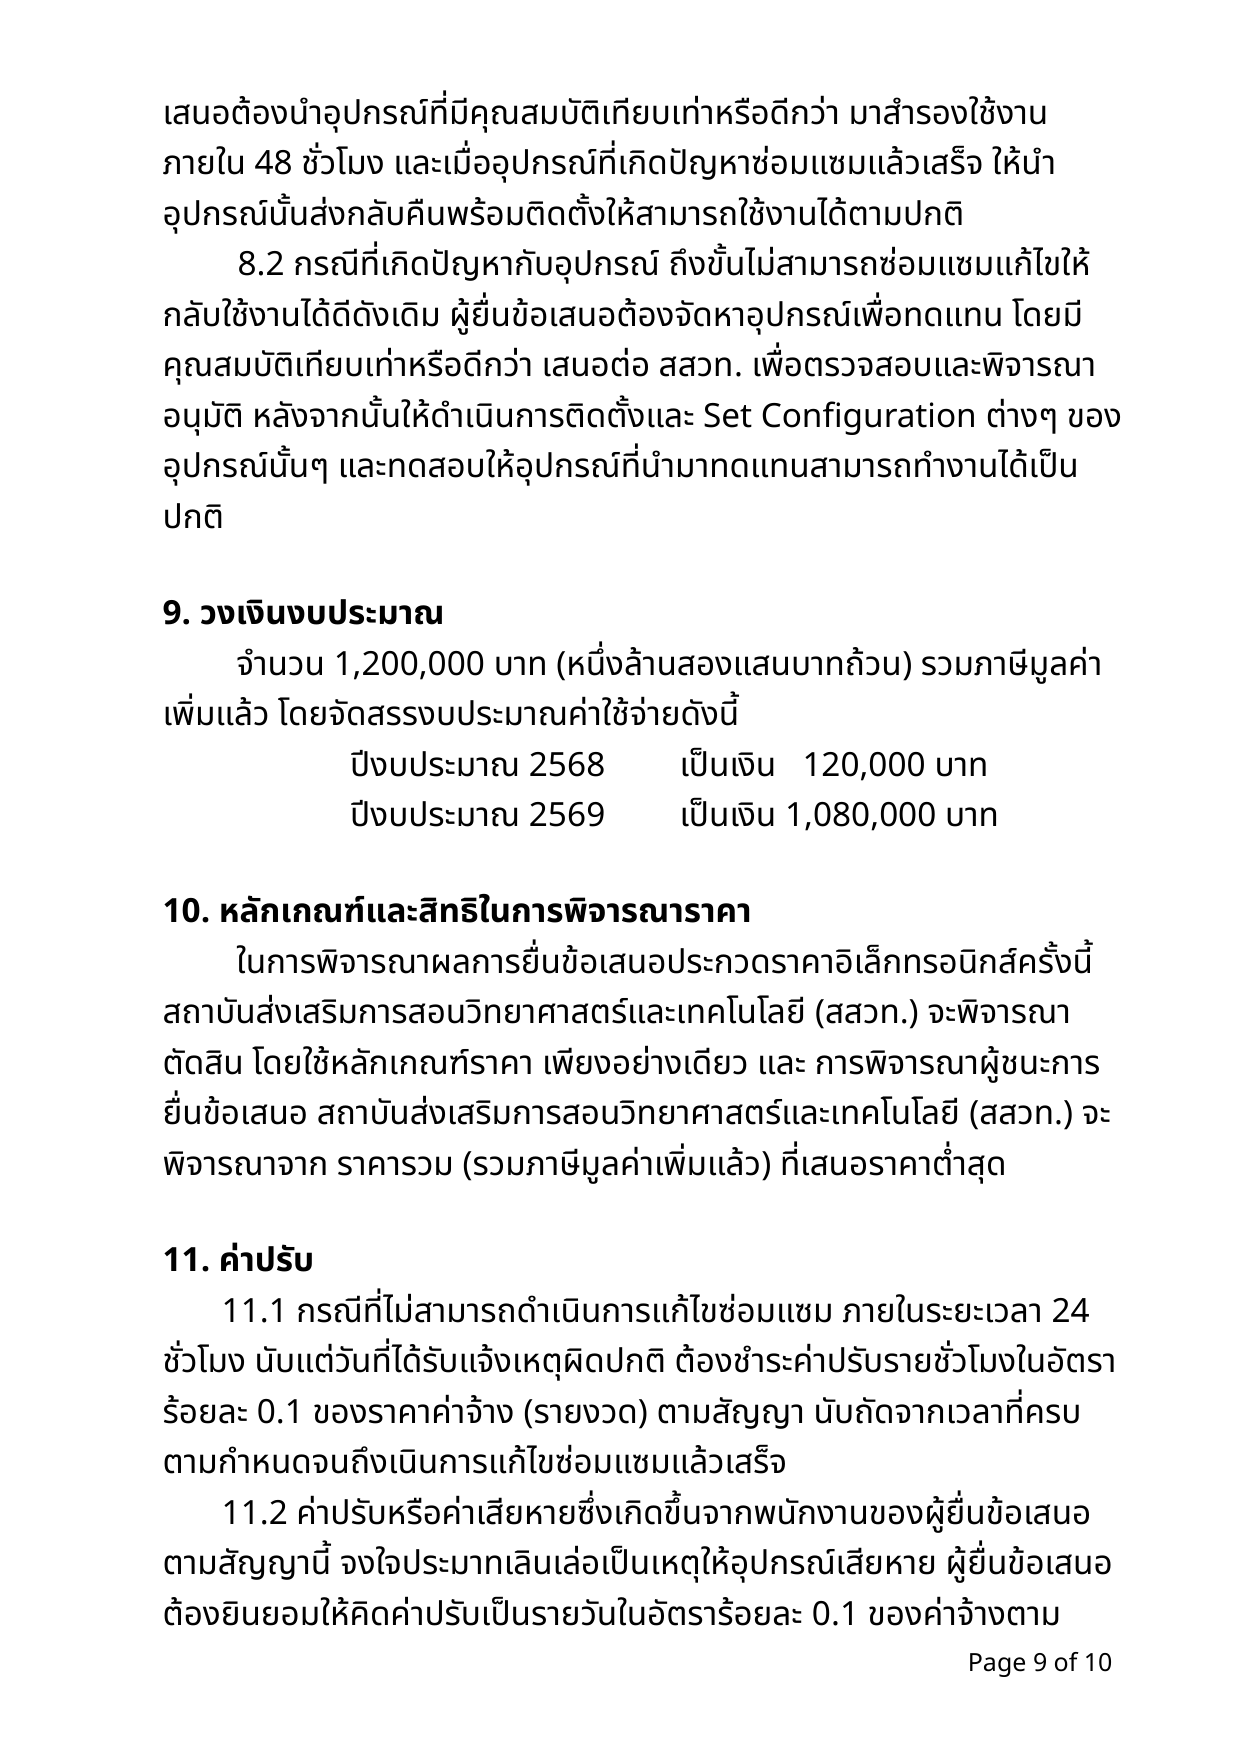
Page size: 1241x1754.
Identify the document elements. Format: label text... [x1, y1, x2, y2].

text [162, 1488, 1122, 1640]
text 10. หลักเกณฑ์และสิทธิในการพิจารณาราคา [162, 887, 1122, 938]
text 8.2 กรณีที่เกิดปัญหากับอุปกรณ์ ถึงขั้นไม่สามารถซ่อมแซมแก้ไขให้กลับใช้งานได้ดีดังเดิม ผู้ยื่นข้อเสนอต้องจัดหาอุปกรณ์เพื่อทดแทน โดยมีคุณสมบัติเทียบเท่าหรือดีกว่า เสนอต่อ สสวท. เพื่อตรวจสอบและพิจารณาอนุมัติ หลังจากนั้นให้ดำเนินการติดตั้งและ Set Configuration ต่างๆ ของอุปกรณ์นั้นๆ และทดสอบให้อุปกรณ์ที่นำมาทดแทนสามารถทำงานได้เป็นปกติ [162, 240, 1122, 543]
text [162, 89, 1122, 240]
text 9. วงเงินงบประมาณ [162, 589, 1122, 639]
text ปีงบประมาณ 2568 เป็นเงิน 120,000 บาท ปีงบประมาณ 2569 เป็นเงิน 1,080,000 บาท [350, 740, 1122, 842]
text จำนวน 1,200,000 บาท (หนึ่งล้านสองแสนบาทถ้วน) รวมภาษีมูลค่าเพิ่มแล้ว โดยจัดสรรงบประมาณค่าใช้จ่ายดังนี้ [162, 639, 1122, 740]
text ในการพิจารณาผลการยื่นข้อเสนอประกวดราคาอิเล็กทรอนิกส์ครั้งนี้ สถาบันส่งเสริมการสอนวิทยาศาสตร์และเทคโนโลยี (สสวท.) จะพิจารณาตัดสิน โดยใช้หลักเกณฑ์ราคา เพียงอย่างเดียว และ การพิจารณาผู้ชนะการยื่นข้อเสนอ สถาบันส่งเสริมการสอนวิทยาศาสตร์และเทคโนโลยี (สสวท.) จะพิจารณาจาก ราคารวม (รวมภาษีมูลค่าเพิ่มแล้ว) ที่เสนอราคาต่ำสุด [162, 938, 1122, 1190]
text 11. ค่าปรับ [162, 1236, 1122, 1286]
text 11.1 กรณีที่ไม่สามารถดำเนินการแก้ไขซ่อมแซม ภายในระยะเวลา 24 ชั่วโมง นับแต่วันที่ได้รับแจ้งเหตุผิดปกติ ต้องชำระค่าปรับรายชั่วโมงในอัตราร้อยละ 0.1 ของราคาค่าจ้าง (รายงวด) ตามสัญญา นับถัดจากเวลาที่ครบตามกำหนดจนถึงเนินการแก้ไขซ่อมแซมแล้วเสร็จ [162, 1286, 1122, 1488]
